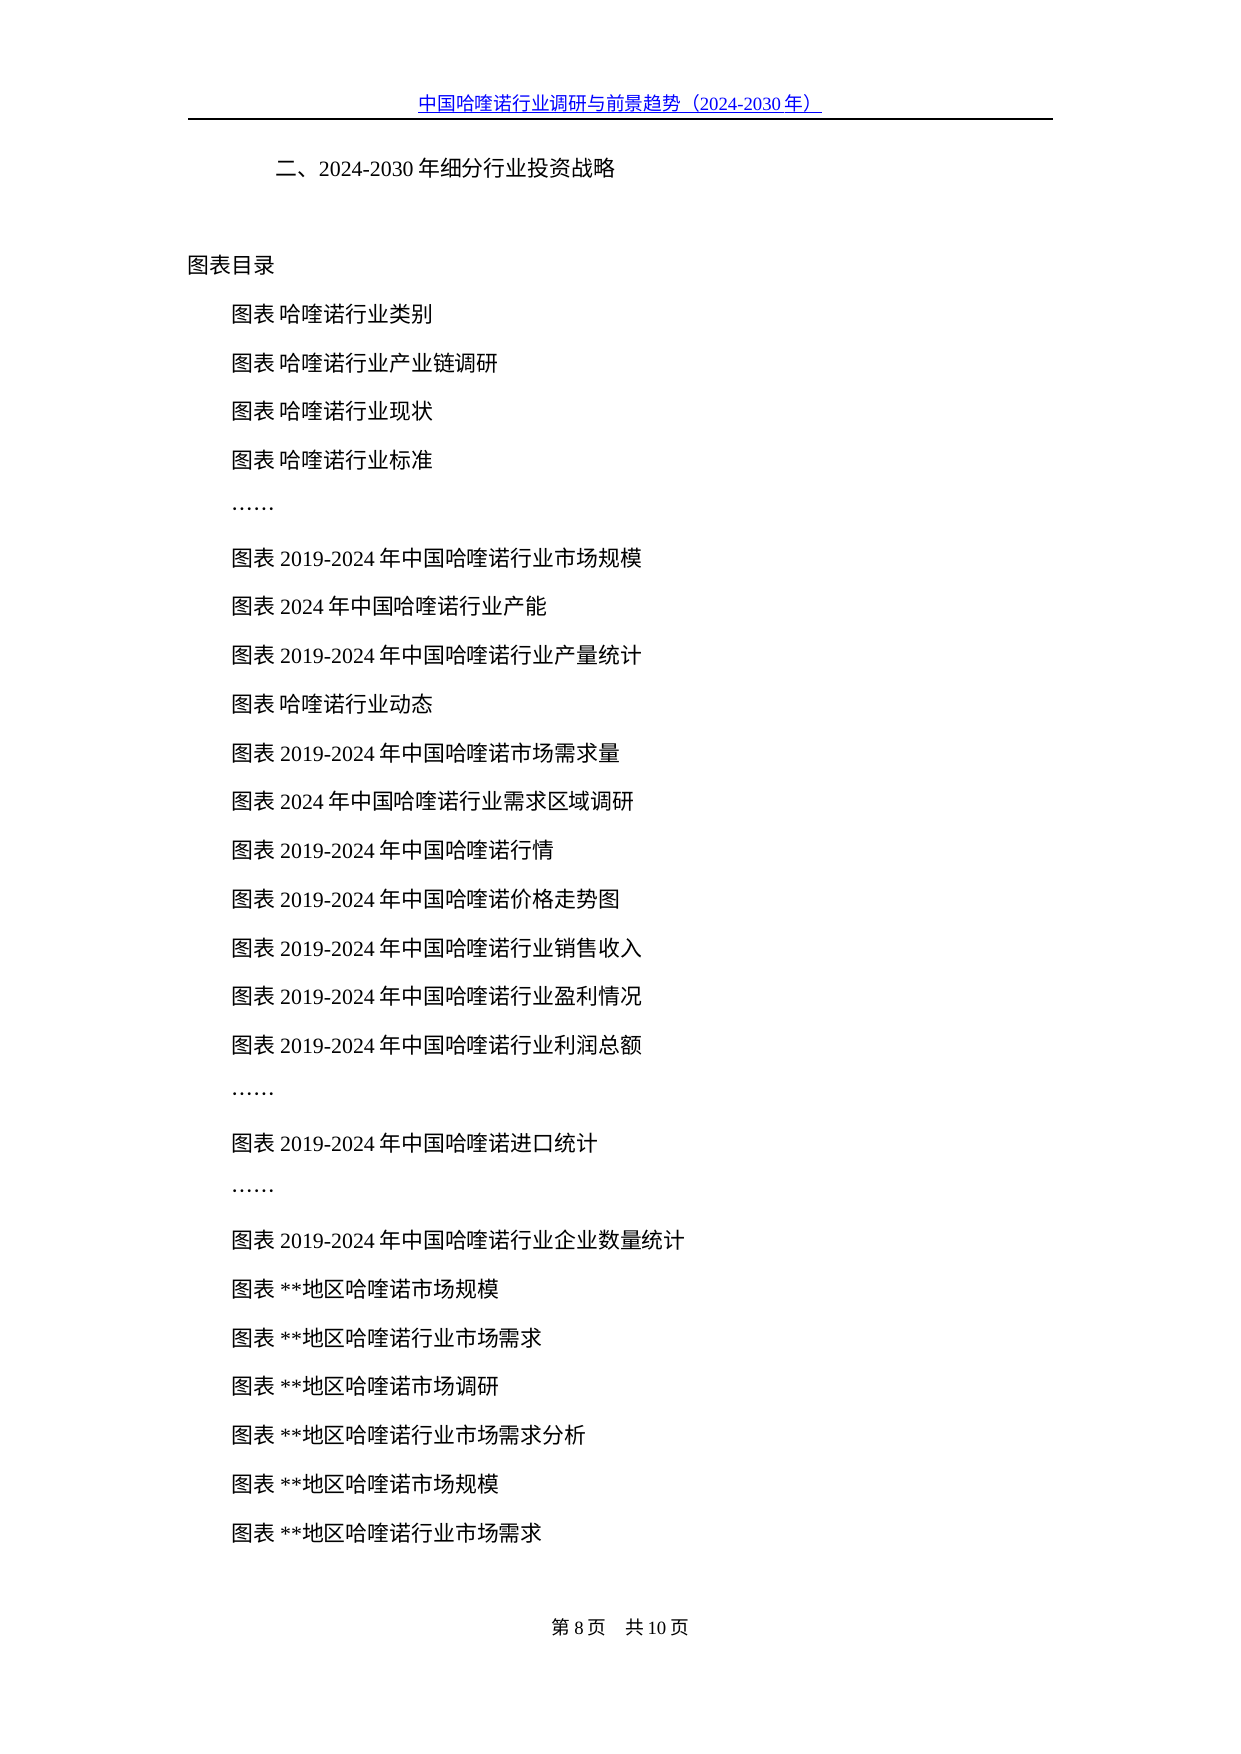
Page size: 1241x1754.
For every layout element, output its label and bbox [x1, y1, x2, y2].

text [187, 150, 1053, 1548]
